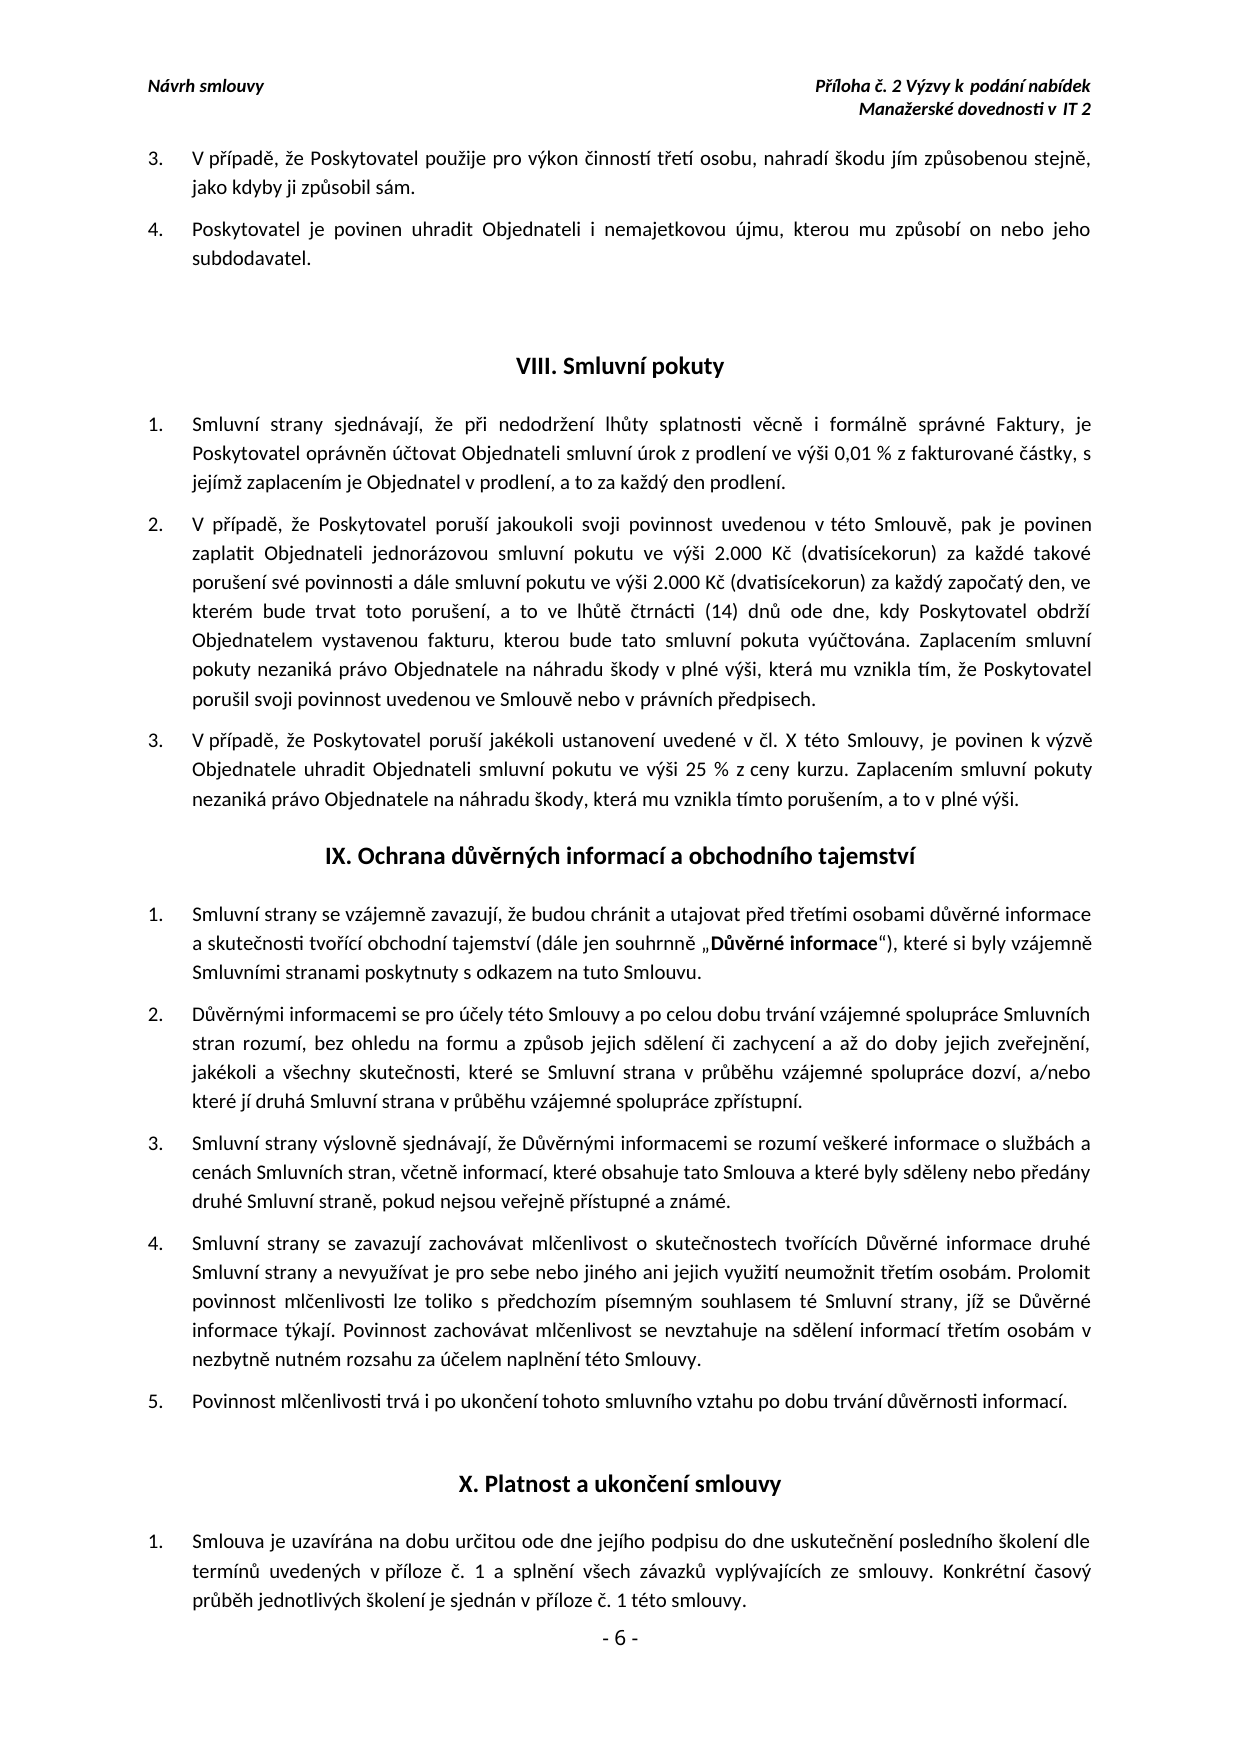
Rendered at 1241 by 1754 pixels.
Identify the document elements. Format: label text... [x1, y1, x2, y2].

list Smluvní strany výslovně sjednávají, že Důvěrnými informacemi se rozumí veškeré informace o službách a cenách Smluvních stran, včetně informací, které obsahuje tato Smlouva a které byly sděleny nebo předány druhé Smluvní straně, pokud nejsou veřejně přístupné a známé. [148, 1130, 1093, 1214]
list V případě, že Poskytovatel poruší jakékoli ustanovení uvedené v čl. X této Smlouvy, je povinen k výzvě Objednatele uhradit Objednateli smluvní pokutu ve výši 25 % z ceny kurzu. Zaplacením smluvní pokuty nezaniká právo Objednatele na náhradu škody, která mu vznikla tímto porušením, a to v plné výši. [148, 727, 1093, 811]
list Smluvní strany sjednávají, že při nedodržení lhůty splatnosti věcně i formálně správné Faktury, je Poskytovatel oprávněn účtovat Objednateli smluvní úrok z prodlení ve výši 0,01 % z fakturované částky, s jejímž zaplacením je Objednatel v prodlení, a to za každý den prodlení. [148, 411, 1093, 494]
list Smlouva je uzavírána na dobu určitou ode dne jejího podpisu do dne uskutečnění posledního školení dle termínů uvedených v příloze č. 1 a splnění všech závazků vyplývajících ze smlouvy. Konkrétní časový průběh jednotlivých školení je sjednán v příloze č. 1 této smlouvy. [148, 1529, 1093, 1612]
list Smluvní strany se zavazují zachovávat mlčenlivost o skutečnostech tvořících Důvěrné informace druhé Smluvní strany a nevyužívat je pro sebe nebo jiného ani jejich využití neumožnit třetím osobám. Prolomit povinnost mlčenlivosti lze toliko s předchozím písemným souhlasem té Smluvní strany, jíž se Důvěrné informace týkají. Povinnost zachovávat mlčenlivost se nevztahuje na sdělení informací třetím osobám v nezbytně nutném rozsahu za účelem naplnění této Smlouvy. [148, 1230, 1093, 1372]
text IX. Ochrana důvěrných informací a obchodního tajemství [148, 840, 1093, 871]
list Poskytovatel je povinen uhradit Objednateli i nemajetkovou újmu, kterou mu způsobí on nebo jeho subdodavatel. [148, 216, 1093, 270]
list Důvěrnými informacemi se pro účely této Smlouvy a po celou dobu trvání vzájemné spolupráce Smluvních stran rozumí, bez ohledu na formu a způsob jejich sdělení či zachycení a až do doby jejich zveřejnění, jakékoli a všechny skutečnosti, které se Smluvní strana v průběhu vzájemné spolupráce dozví, a/nebo které jí druhá Smluvní strana v průběhu vzájemné spolupráce zpřístupní. [148, 1001, 1093, 1114]
list V případě, že Poskytovatel poruší jakoukoli svoji povinnost uvedenou v této Smlouvě, pak je povinen zaplatit Objednateli jednorázovou smluvní pokutu ve výši 2.000 Kč (dvatisícekorun) za každé takové porušení své povinnosti a dále smluvní pokutu ve výši 2.000 Kč (dvatisícekorun) za každý započatý den, ve kterém bude trvat toto porušení, a to ve lhůtě čtrnácti (14) dnů ode dne, kdy Poskytovatel obdrží Objednatelem vystavenou fakturu, kterou bude tato smluvní pokuta vyúčtována. Zaplacením smluvní pokuty nezaniká právo Objednatele na náhradu škody v plné výši, která mu vznikla tím, že Poskytovatel porušil svoji povinnost uvedenou ve Smlouvě nebo v právních předpisech. [148, 511, 1093, 711]
text X. Platnost a ukončení smlouvy [148, 1468, 1093, 1499]
list V případě, že Poskytovatel použije pro výkon činností třetí osobu, nahradí škodu jím způsobenou stejně, jako kdyby ji způsobil sám. [148, 145, 1093, 199]
text VIII. Smluvní pokuty [148, 350, 1093, 381]
list Povinnost mlčenlivosti trvá i po ukončení tohoto smluvního vztahu po dobu trvání důvěrnosti informací. [148, 1388, 1093, 1414]
list Smluvní strany se vzájemně zavazují, že budou chránit a utajovat před třetími osobami důvěrné informace a skutečnosti tvořící obchodní tajemství (dále jen souhrnně „Důvěrné informace“), které si byly vzájemně Smluvními stranami poskytnuty s odkazem na tuto Smlouvu. [148, 901, 1093, 984]
